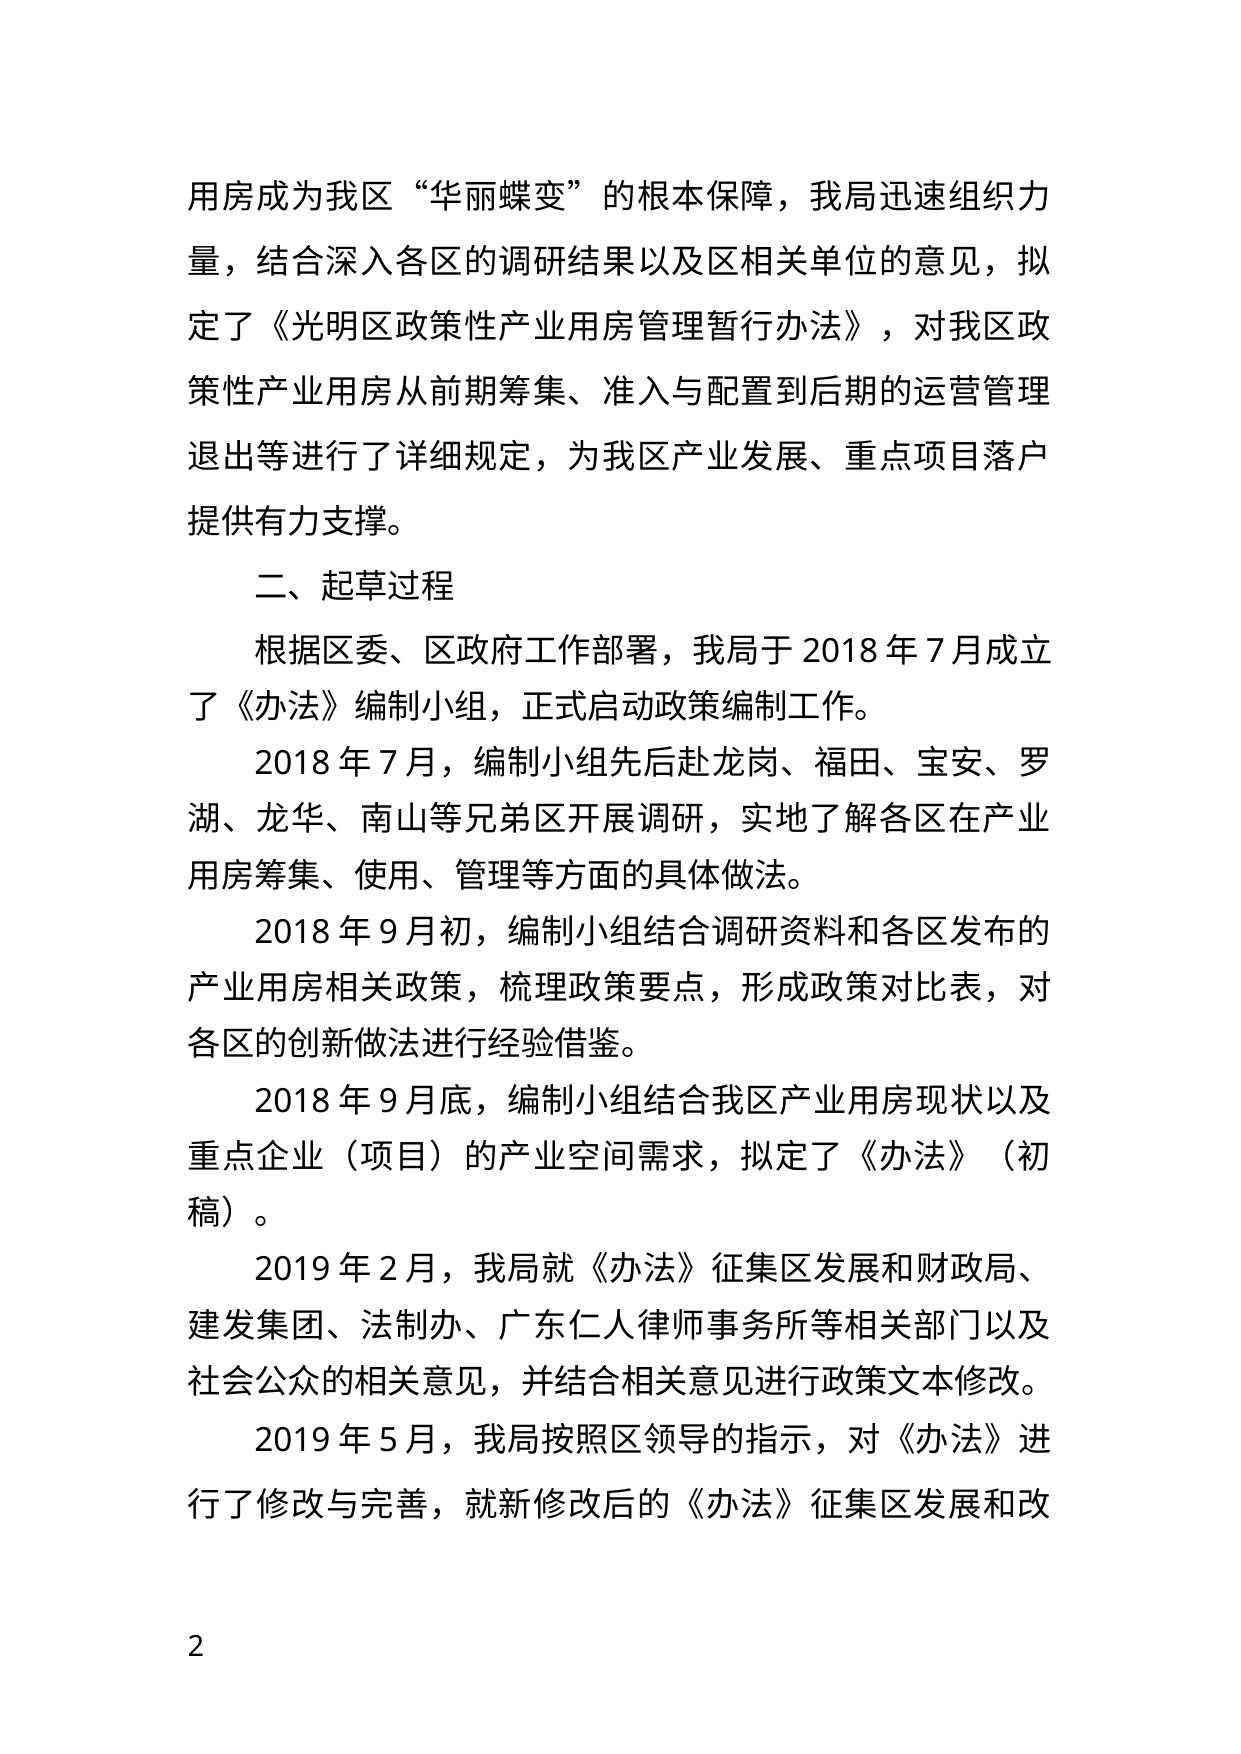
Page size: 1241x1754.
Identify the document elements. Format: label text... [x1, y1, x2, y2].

text 2018年9月底，编制小组结合我区产业用房现状以及重点企业（项目）的产业空间需求，拟定了《办法》（初稿）。 [187, 1067, 1053, 1236]
text 根据区委、区政府工作部署，我局于2018年7月成立了《办法》编制小组，正式启动政策编制工作。 [187, 617, 1053, 729]
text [187, 162, 1053, 552]
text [187, 1404, 1053, 1534]
text 2019年2月，我局就《办法》征集区发展和财政局、建发集团、法制办、广东仁人律师事务所等相关部门以及社会公众的相关意见，并结合相关意见进行政策文本修改。 [187, 1236, 1053, 1404]
text 二、起草过程 [187, 552, 1053, 617]
text 2018年9月初，编制小组结合调研资料和各区发布的产业用房相关政策，梳理政策要点，形成政策对比表，对各区的创新做法进行经验借鉴。 [187, 898, 1053, 1067]
text 2018年7月，编制小组先后赴龙岗、福田、宝安、罗湖、龙华、南山等兄弟区开展调研，实地了解各区在产业用房筹集、使用、管理等方面的具体做法。 [187, 729, 1053, 898]
